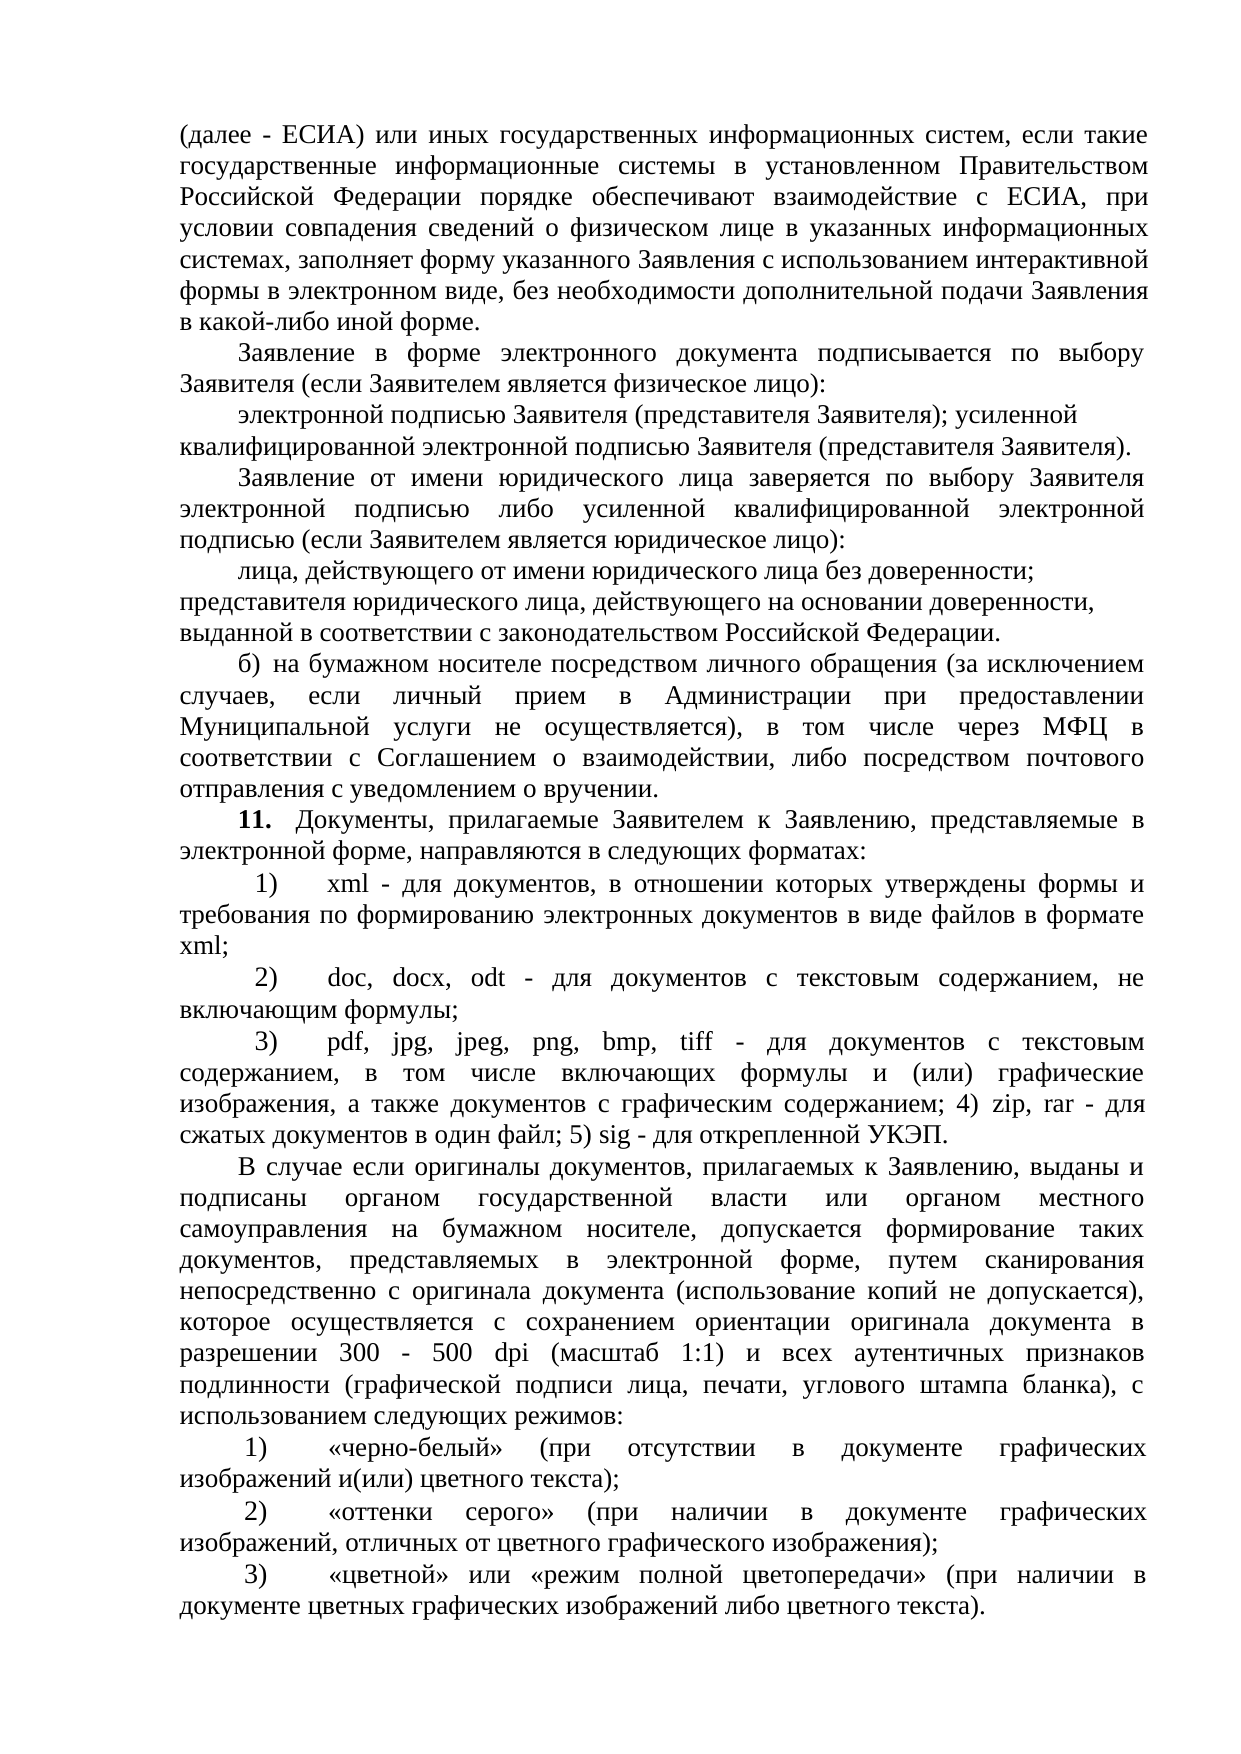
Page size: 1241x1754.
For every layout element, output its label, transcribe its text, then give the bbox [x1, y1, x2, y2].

text электронной подписью Заявителя (представителя Заявителя); усиленной квалифицированной электронной подписью Заявителя (представителя Заявителя). [179, 398, 1145, 461]
text В случае если оригиналы документов, прилагаемых к Заявлению, выданы и подписаны органом государственной власти или органом местного самоуправления на бумажном носителе, допускается формирование таких документов, представляемых в электронной форме, путем сканирования непосредственно с оригинала документа (использование копий не допускается), которое осуществляется с сохранением ориентации оригинала документа в разрешении 300 - 500 dpi (масштаб 1:1) и всех аутентичных признаков подлинности (графической подписи лица, печати, углового штампа бланка), с использованием следующих режимов: [179, 1150, 1145, 1430]
list xml - для документов, в отношении которых утверждены формы и требования по формированию электронных документов в виде файлов в формате xml; [179, 866, 1145, 960]
text Заявление в форме электронного документа подписывается по выбору Заявителя (если Заявителем является физическое лицо): [179, 336, 1145, 398]
list «оттенки серого» (при наличии в документе графических изображений, отличных от цветного графического изображения); [179, 1493, 1147, 1557]
list «черно-белый» (при отсутствии в документе графических изображений и(или) цветного текста); [179, 1430, 1147, 1493]
text б) на бумажном носителе посредством личного обращения (за исключением случаев, если личный прием в Администрации при предоставлении Муниципальной услуги не осуществляется), в том числе через МФЦ в соответствии с Соглашением о взаимодействии, либо посредством почтового отправления с уведомлением о вручении. [179, 648, 1145, 803]
list doc, docx, odt - для документов с текстовым содержанием, не включающим формулы; [179, 960, 1145, 1024]
list Документы, прилагаемые Заявителем к Заявлению, представляемые в электронной форме, направляются в следующих форматах: [179, 803, 1145, 866]
text Заявление от имени юридического лица заверяется по выбору Заявителя электронной подписью либо усиленной квалифицированной электронной подписью (если Заявителем является юридическое лицо): [179, 461, 1145, 554]
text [179, 118, 1149, 336]
list pdf, jpg, jpeg, png, bmp, tiff - для документов с текстовым содержанием, в том числе включающих формулы и (или) графические изображения, а также документов с графическим содержанием; 4) zip, rar - для сжатых документов в один файл; 5) sig - для открепленной УКЭП. [179, 1024, 1145, 1150]
text лица, действующего от имени юридического лица без доверенности; представителя юридического лица, действующего на основании доверенности, выданной в соответствии с законодательством Российской Федерации. [179, 554, 1145, 648]
list «цветной» или «режим полной цветопередачи» (при наличии в документе цветных графических изображений либо цветного текста). [179, 1557, 1147, 1621]
